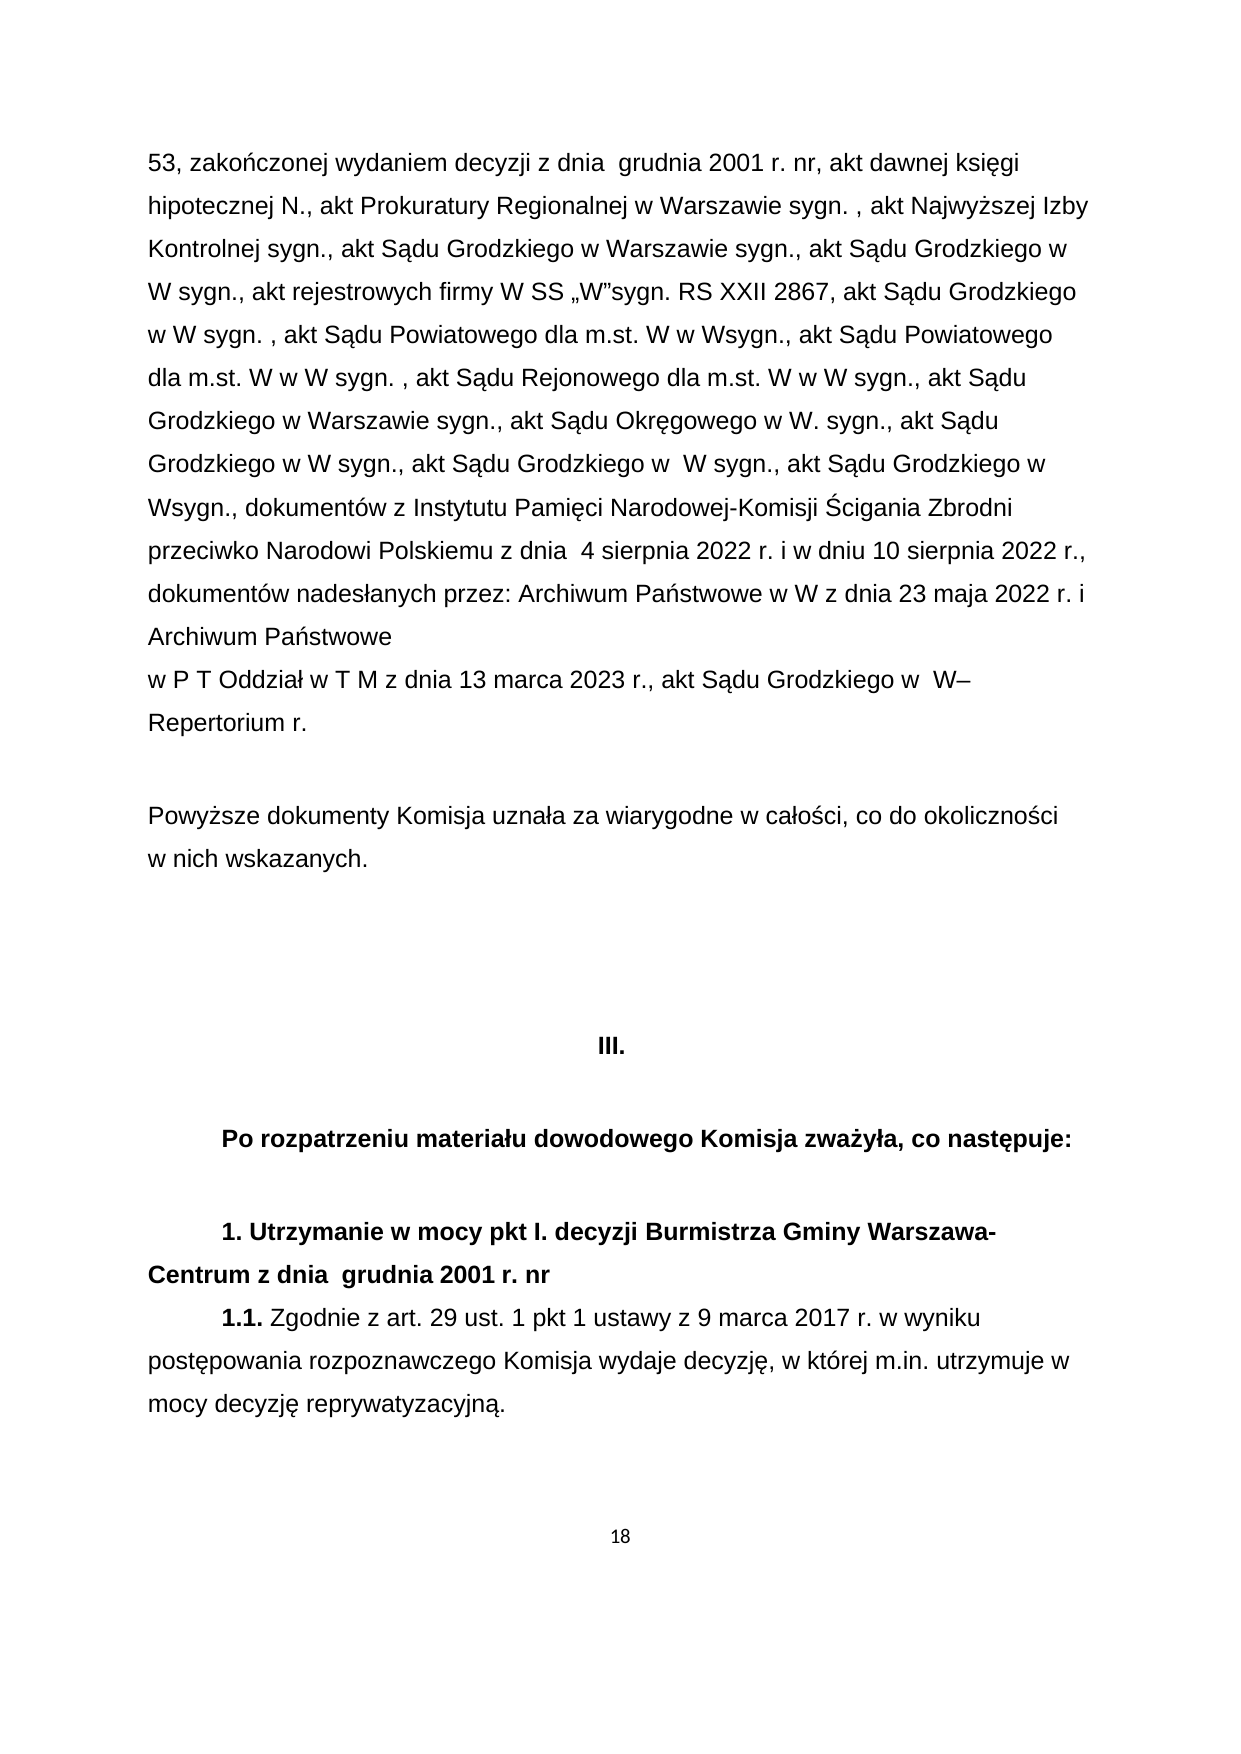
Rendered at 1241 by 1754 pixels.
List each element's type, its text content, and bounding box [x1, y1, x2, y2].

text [148, 148, 1093, 737]
text III. [516, 1031, 1093, 1059]
text Po rozpatrzeniu materiału dowodowego Komisja zważyła, co następuje: [148, 1124, 1093, 1153]
list 1.1. Zgodnie z art. 29 ust. 1 pkt 1 ustawy z 9 marca 2017 r. w wyniku postępowania rozpoznawczego Komisja wydaje decyzję, w której m.in. utrzymuje w mocy decyzję reprywatyzacyjną. [148, 1303, 1093, 1418]
text Powyższe dokumenty Komisja uznała za wiarygodne w całości, co do okoliczności w nich wskazanych. [148, 801, 1093, 873]
list 1. Utrzymanie w mocy pkt I. decyzji Burmistrza Gminy Warszawa-Centrum z dnia grudnia 2001 r. nr [148, 1217, 1093, 1289]
